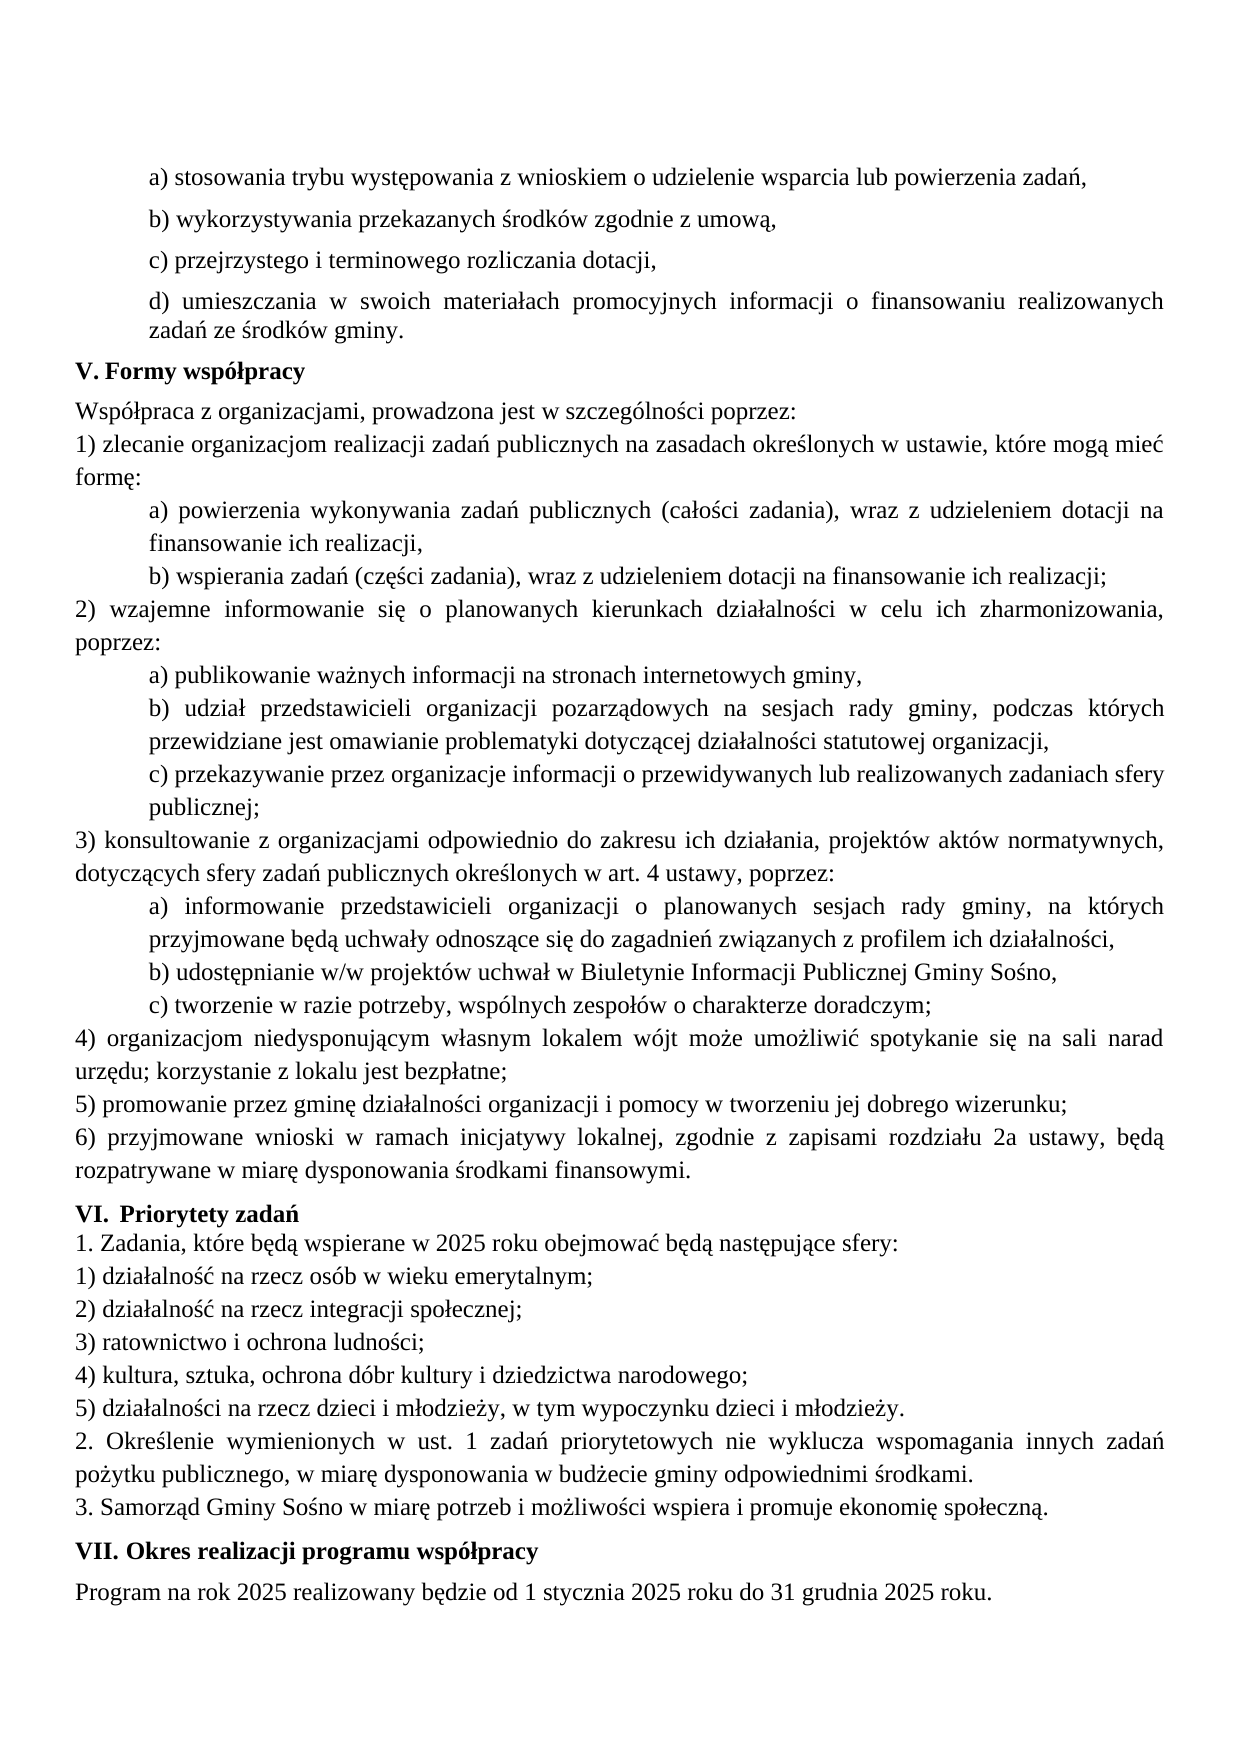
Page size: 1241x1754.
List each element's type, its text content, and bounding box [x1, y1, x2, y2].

list 4) organizacjom niedysponującym własnym lokalem wójt może umożliwić spotykanie się na sali narad urzędu; korzystanie z lokalu jest bezpłatne; [75, 1023, 1165, 1085]
text c) przejrzystego i terminowego rozliczania dotacji, [149, 245, 1165, 274]
list Priorytety zadań [75, 1199, 1165, 1228]
list 6) przyjmowane wnioski w ramach inicjatywy lokalnej, zgodnie z zapisami rozdziału 2a ustawy, będą rozpatrywane w miarę dysponowania środkami finansowymi. [75, 1122, 1165, 1184]
list 5) promowanie przez gminę działalności organizacji i pomocy w tworzeniu jej dobrego wizerunku; [75, 1089, 1165, 1118]
text a) stosowania trybu występowania z wnioskiem o udzielenie wsparcia lub powierzenia zadań, [149, 162, 1165, 191]
text d) umieszczania w swoich materiałach promocyjnych informacji o finansowaniu realizowanych zadań ze środków gminy. [149, 286, 1165, 344]
list b) udostępnianie w/w projektów uchwał w Biuletynie Informacji Publicznej Gminy Sośno, [149, 957, 1165, 986]
list 3) ratownictwo i ochrona ludności; [75, 1327, 1165, 1356]
list a) powierzenia wykonywania zadań publicznych (całości zadania), wraz z udzieleniem dotacji na finansowanie ich realizacji, [149, 495, 1165, 557]
list Formy współpracy [75, 356, 1165, 385]
list 4) kultura, sztuka, ochrona dóbr kultury i dziedzictwa narodowego; [75, 1360, 1165, 1389]
list 2) wzajemne informowanie się o planowanych kierunkach działalności w celu ich zharmonizowania, poprzez: [75, 594, 1165, 656]
list 2. Określenie wymienionych w ust. 1 zadań priorytetowych nie wyklucza wspomagania innych zadań pożytku publicznego, w miarę dysponowania w budżecie gminy odpowiednimi środkami. [75, 1426, 1165, 1488]
list Okres realizacji programu współpracy [75, 1536, 1165, 1565]
list 2) działalność na rzecz integracji społecznej; [75, 1294, 1165, 1323]
list 1. Zadania, które będą wspierane w 2025 roku obejmować będą następujące sfery: [75, 1228, 1165, 1257]
list 5) działalności na rzecz dzieci i młodzieży, w tym wypoczynku dzieci i młodzieży. [75, 1393, 1165, 1422]
list b) wspierania zadań (części zadania), wraz z udzieleniem dotacji na finansowanie ich realizacji; [149, 561, 1165, 590]
list a) publikowanie ważnych informacji na stronach internetowych gminy, [149, 660, 1165, 689]
list c) przekazywanie przez organizacje informacji o przewidywanych lub realizowanych zadaniach sfery publicznej; [149, 759, 1165, 821]
list c) tworzenie w razie potrzeby, wspólnych zespołów o charakterze doradczym; [149, 990, 1165, 1019]
text b) wykorzystywania przekazanych środków zgodnie z umową, [149, 204, 1165, 232]
list a) informowanie przedstawicieli organizacji o planowanych sesjach rady gminy, na których przyjmowane będą uchwały odnoszące się do zagadnień związanych z profilem ich działalności, [149, 891, 1165, 953]
list 1) działalność na rzecz osób w wieku emerytalnym; [75, 1261, 1165, 1290]
list 3. Samorząd Gminy Sośno w miarę potrzeb i możliwości wspiera i promuje ekonomię społeczną. [75, 1492, 1165, 1521]
list 3) konsultowanie z organizacjami odpowiednio do zakresu ich działania, projektów aktów normatywnych, dotyczących sfery zadań publicznych określonych w art. 4 ustawy, poprzez: [75, 825, 1165, 887]
text Program na rok 2025 realizowany będzie od 1 stycznia 2025 roku do 31 grudnia 2025 roku. [75, 1577, 1165, 1606]
list 1) zlecanie organizacjom realizacji zadań publicznych na zasadach określonych w ustawie, które mogą mieć formę: [75, 429, 1165, 491]
list Współpraca z organizacjami, prowadzona jest w szczególności poprzez: [75, 396, 1165, 424]
list b) udział przedstawicieli organizacji pozarządowych na sesjach rady gminy, podczas których przewidziane jest omawianie problematyki dotyczącej działalności statutowej organizacji, [149, 693, 1165, 755]
